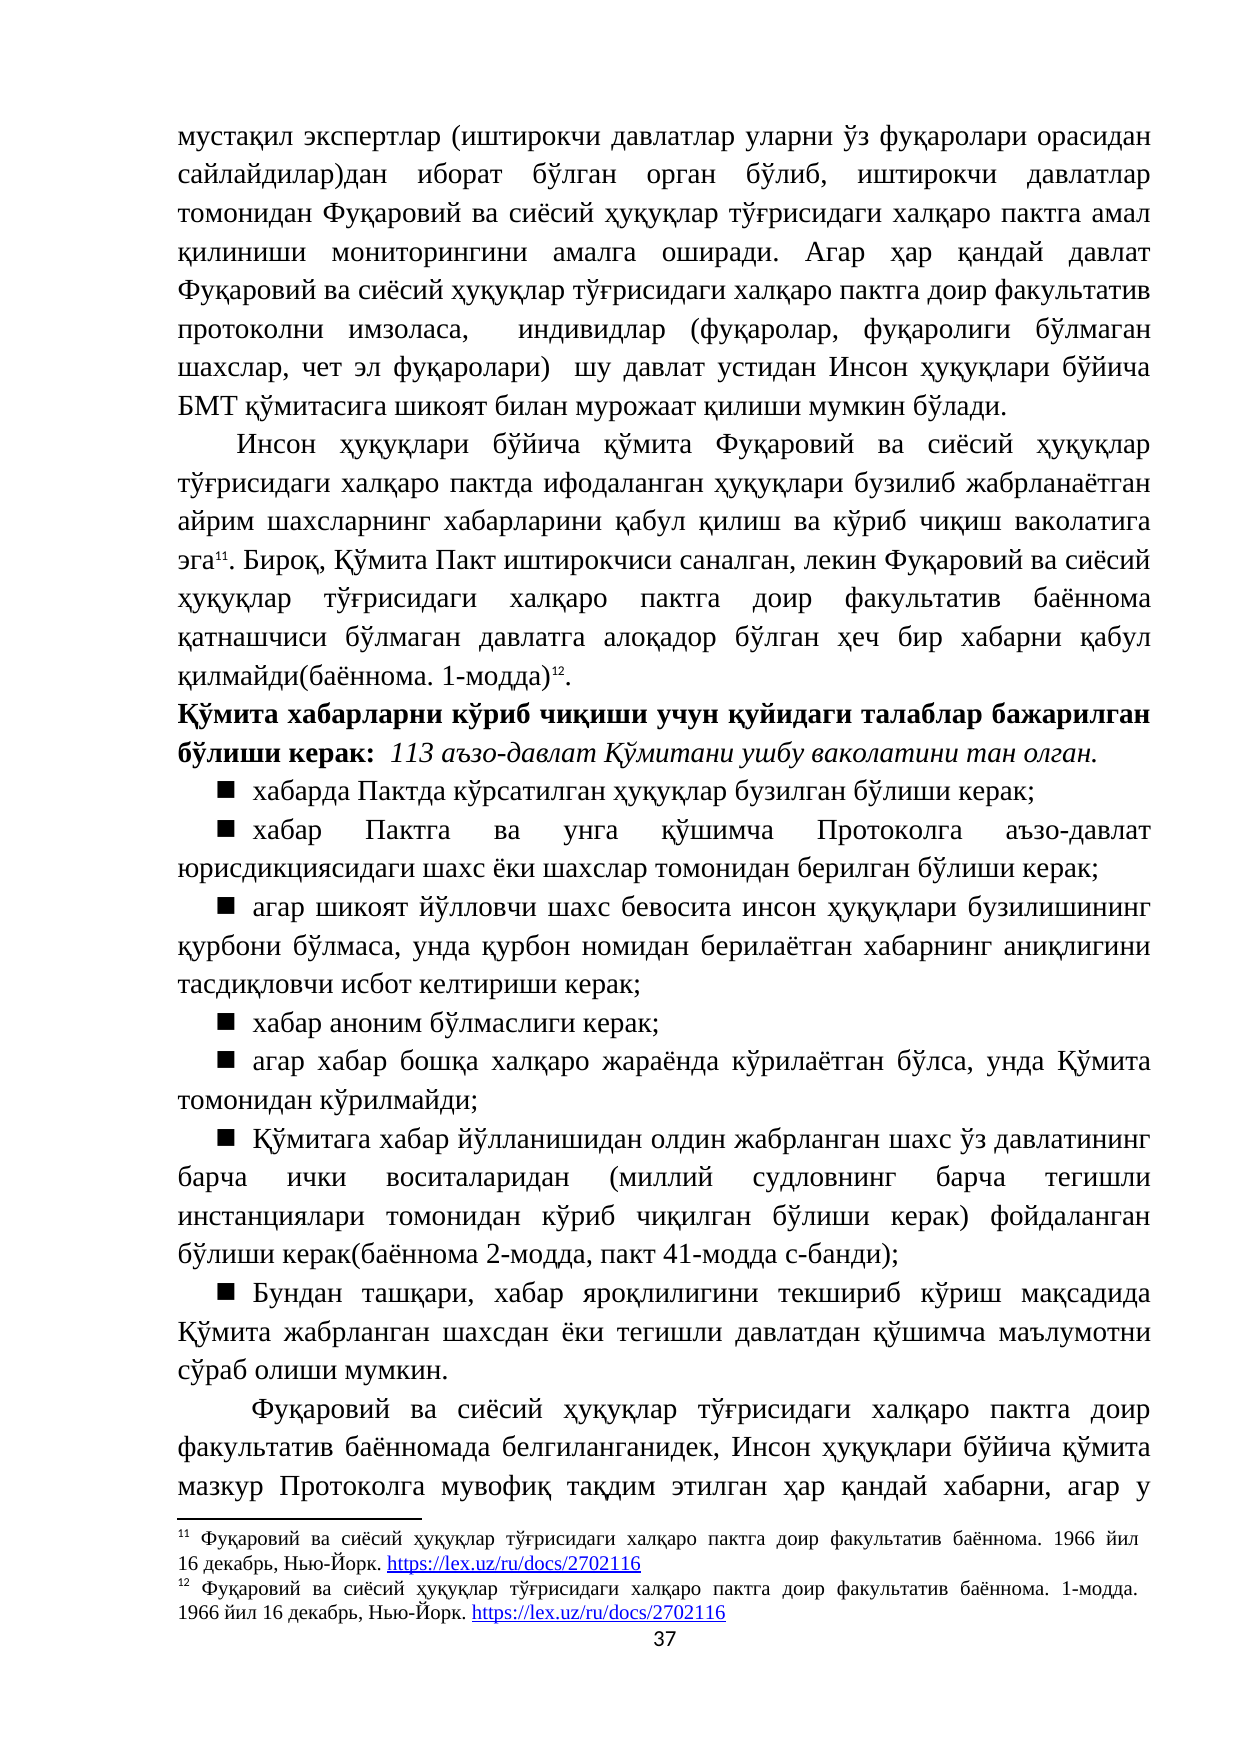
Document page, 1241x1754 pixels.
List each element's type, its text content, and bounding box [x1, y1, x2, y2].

text Инсон ҳуқуқлари бўйича қўмита Фуқаровий ва сиёсий ҳуқуқлар тўғрисидаги халқаро пактда ифодаланган ҳуқуқлари бузилиб жабрланаётган айрим шахсларнинг хабарларини қабул қилиш ва кўриб чиқиш ваколатига эга. Бироқ, Қўмита Пакт иштирокчиси саналган, лекин Фуқаровий ва сиёсий ҳуқуқлар тўғрисидаги халқаро пактга доир факультатив баённома қатнашчиси бўлмаган давлатга алоқадор бўлган ҳеч бир хабарни қабул қилмайди(баённома. 1-модда). [177, 426, 1152, 691]
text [177, 118, 1152, 421]
list Қўмитага хабар йўлланишидан олдин жабрланган шахс ўз давлатининг барча ички воситаларидан (миллий судловнинг барча тегишли инстанциялари томонидан кўриб чиқилган бўлиши керак) фойдаланган бўлиши керак(баённома 2-модда, пакт 41-модда с-банди); [177, 1121, 1152, 1270]
list хабарда Пактда кўрсатилган ҳуқуқлар бузилган бўлиши керак; [177, 773, 1152, 807]
list хабар аноним бўлмаслиги керак; [177, 1005, 1152, 1038]
text Қўмита хабарларни кўриб чиқиши учун қуйидаги талаблар бажарилган бўлиши керак: 113 аъзо-давлат Қўмитани ушбу ваколатини тан олган. [177, 696, 1152, 768]
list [177, 1391, 1152, 1501]
list Бундан ташқари, хабар яроқлилигини текшириб кўриш мақсадида Қўмита жабрланган шахсдан ёки тегишли давлатдан қўшимча маълумотни сўраб олиши мумкин. [177, 1275, 1152, 1386]
list агар хабар бошқа халқаро жараёнда кўрилаётган бўлса, унда Қўмита томонидан кўрилмайди; [177, 1043, 1152, 1116]
list агар шикоят йўлловчи шахс бевосита инсон ҳуқуқлари бузилишининг қурбони бўлмаса, унда қурбон номидан берилаётган хабарнинг аниқлигини тасдиқловчи исбот келтириши керак; [177, 889, 1152, 1000]
list хабар Пактга ва унга қўшимча Протоколга аъзо-давлат юрисдикциясидаги шахс ёки шахслар томонидан берилган бўлиши керак; [177, 812, 1152, 884]
